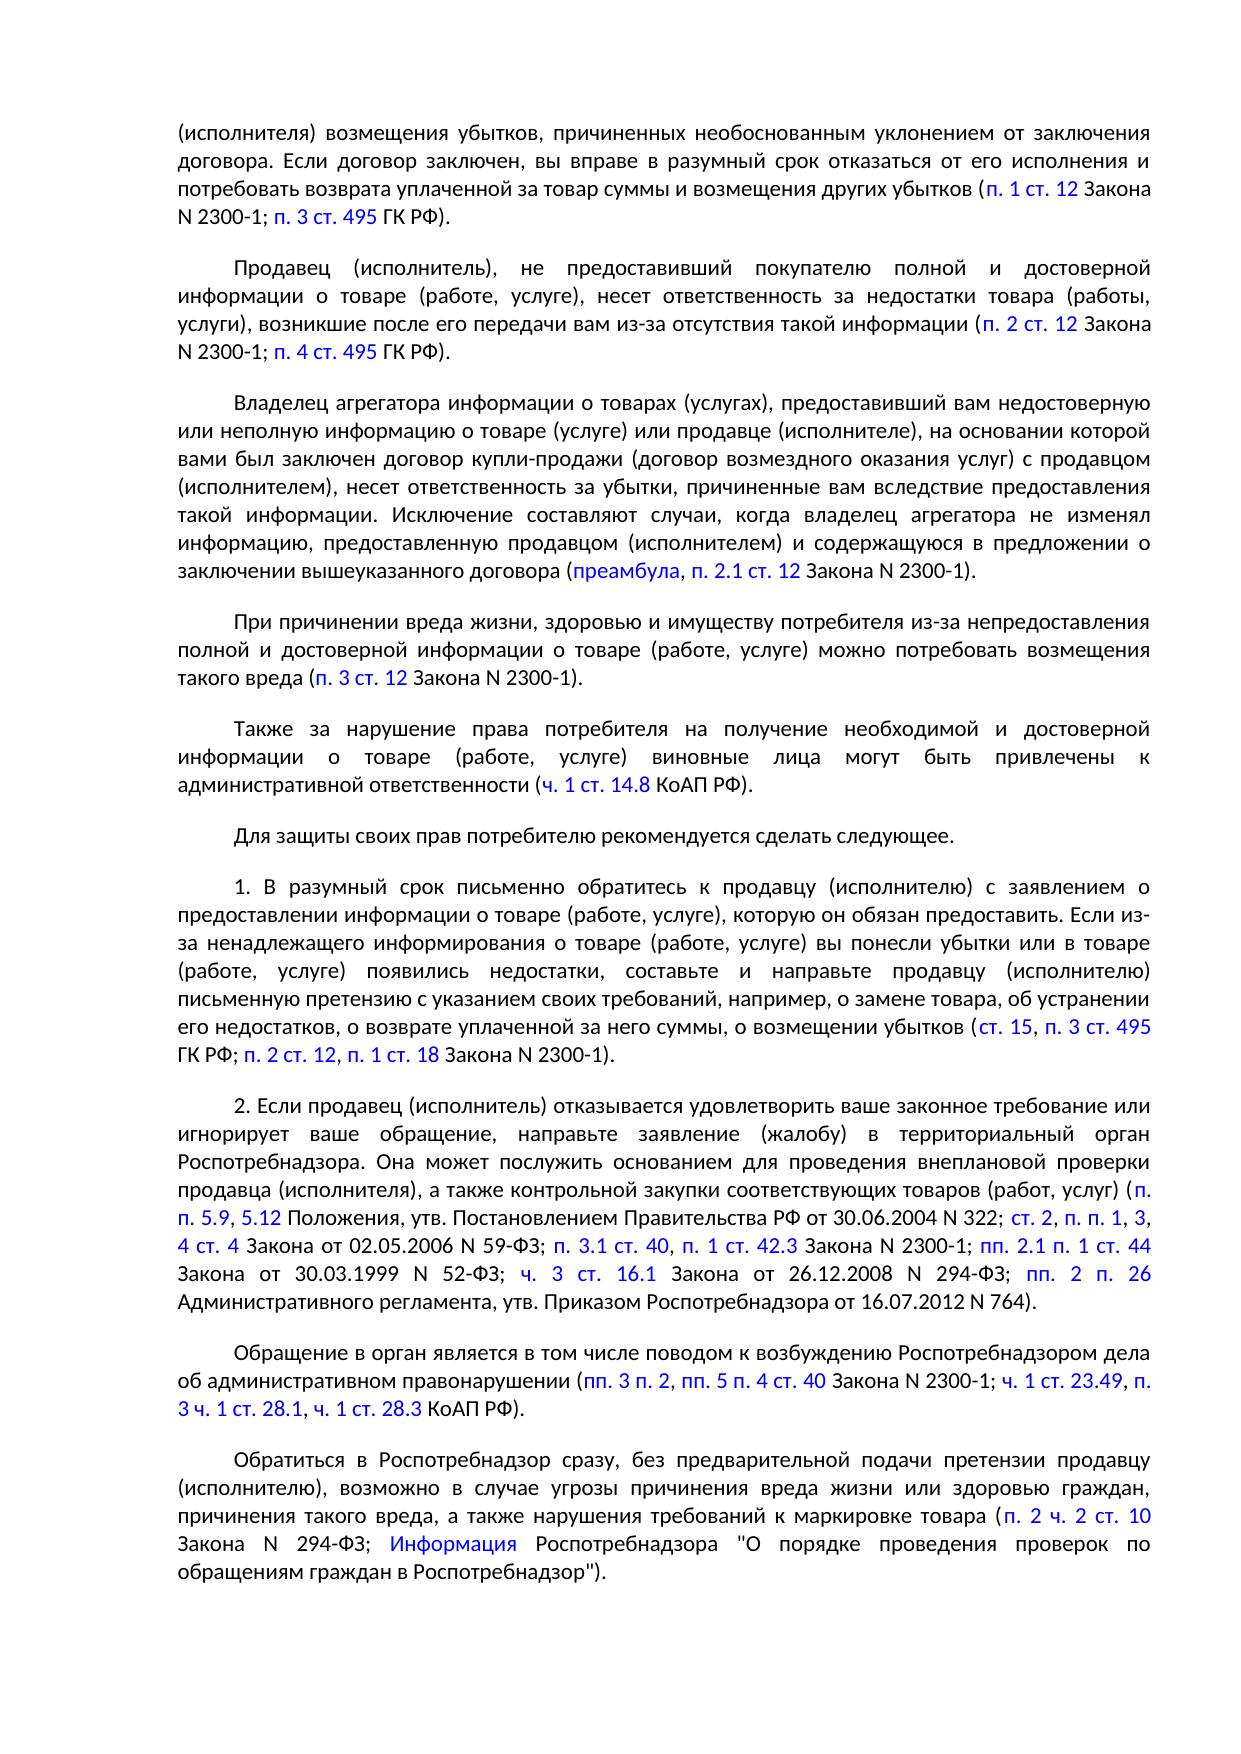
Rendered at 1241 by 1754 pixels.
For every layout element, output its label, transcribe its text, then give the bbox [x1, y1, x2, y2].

text При причинении вреда жизни, здоровью и имуществу потребителя из-за непредоставления полной и достоверной информации о товаре (работе, услуге) можно потребовать возмещения такого вреда (п. 3 ст. 12 Закона N 2300-1). [177, 607, 1152, 691]
text Продавец (исполнитель), не предоставивший покупателю полной и достоверной информации о товаре (работе, услуге), несет ответственность за недостатки товара (работы, услуги), возникшие после его передачи вам из-за отсутствия такой информации (п. 2 ст. 12 Закона N 2300-1; п. 4 ст. 495 ГК РФ). [177, 253, 1152, 365]
text Владелец агрегатора информации о товарах (услугах), предоставивший вам недостоверную или неполную информацию о товаре (услуге) или продавце (исполнителе), на основании которой вами был заключен договор купли-продажи (договор возмездного оказания услуг) с продавцом (исполнителем), несет ответственность за убытки, причиненные вам вследствие предоставления такой информации. Исключение составляют случаи, когда владелец агрегатора не изменял информацию, предоставленную продавцом (исполнителем) и содержащуюся в предложении о заключении вышеуказанного договора (преамбула, п. 2.1 ст. 12 Закона N 2300-1). [177, 388, 1152, 584]
text Обращение в орган является в том числе поводом к возбуждению Роспотребнадзором дела об административном правонарушении (пп. 3 п. 2, пп. 5 п. 4 ст. 40 Закона N 2300-1; ч. 1 ст. 23.49, п. 3 ч. 1 ст. 28.1, ч. 1 ст. 28.3 КоАП РФ). [177, 1338, 1152, 1422]
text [177, 118, 1152, 230]
text Обратиться в Роспотребнадзор сразу, без предварительной подачи претензии продавцу (исполнителю), возможно в случае угрозы причинения вреда жизни или здоровью граждан, причинения такого вреда, а также нарушения требований к маркировке товара (п. 2 ч. 2 ст. 10 Закона N 294-ФЗ; Информация Роспотребнадзора "О порядке проведения проверок по обращениям граждан в Роспотребнадзор"). [177, 1445, 1152, 1585]
text Для защиты своих прав потребителю рекомендуется сделать следующее. [177, 821, 1152, 849]
text Также за нарушение права потребителя на получение необходимой и достоверной информации о товаре (работе, услуге) виновные лица могут быть привлечены к административной ответственности (ч. 1 ст. 14.8 КоАП РФ). [177, 714, 1152, 798]
text 1. В разумный срок письменно обратитесь к продавцу (исполнителю) с заявлением о предоставлении информации о товаре (работе, услуге), которую он обязан предоставить. Если из-за ненадлежащего информирования о товаре (работе, услуге) вы понесли убытки или в товаре (работе, услуге) появились недостатки, составьте и направьте продавцу (исполнителю) письменную претензию с указанием своих требований, например, о замене товара, об устранении его недостатков, о возврате уплаченной за него суммы, о возмещении убытков (ст. 15, п. 3 ст. 495 ГК РФ; п. 2 ст. 12, п. 1 ст. 18 Закона N 2300-1). [177, 872, 1152, 1068]
text 2. Если продавец (исполнитель) отказывается удовлетворить ваше законное требование или игнорирует ваше обращение, направьте заявление (жалобу) в территориальный орган Роспотребнадзора. Она может послужить основанием для проведения внеплановой проверки продавца (исполнителя), а также контрольной закупки соответствующих товаров (работ, услуг) (п. п. 5.9, 5.12 Положения, утв. Постановлением Правительства РФ от 30.06.2004 N 322; ст. 2, п. п. 1, 3, 4 ст. 4 Закона от 02.05.2006 N 59-ФЗ; п. 3.1 ст. 40, п. 1 ст. 42.3 Закона N 2300-1; пп. 2.1 п. 1 ст. 44 Закона от 30.03.1999 N 52-ФЗ; ч. 3 ст. 16.1 Закона от 26.12.2008 N 294-ФЗ; пп. 2 п. 26 Административного регламента, утв. Приказом Роспотребнадзора от 16.07.2012 N 764). [177, 1091, 1152, 1315]
